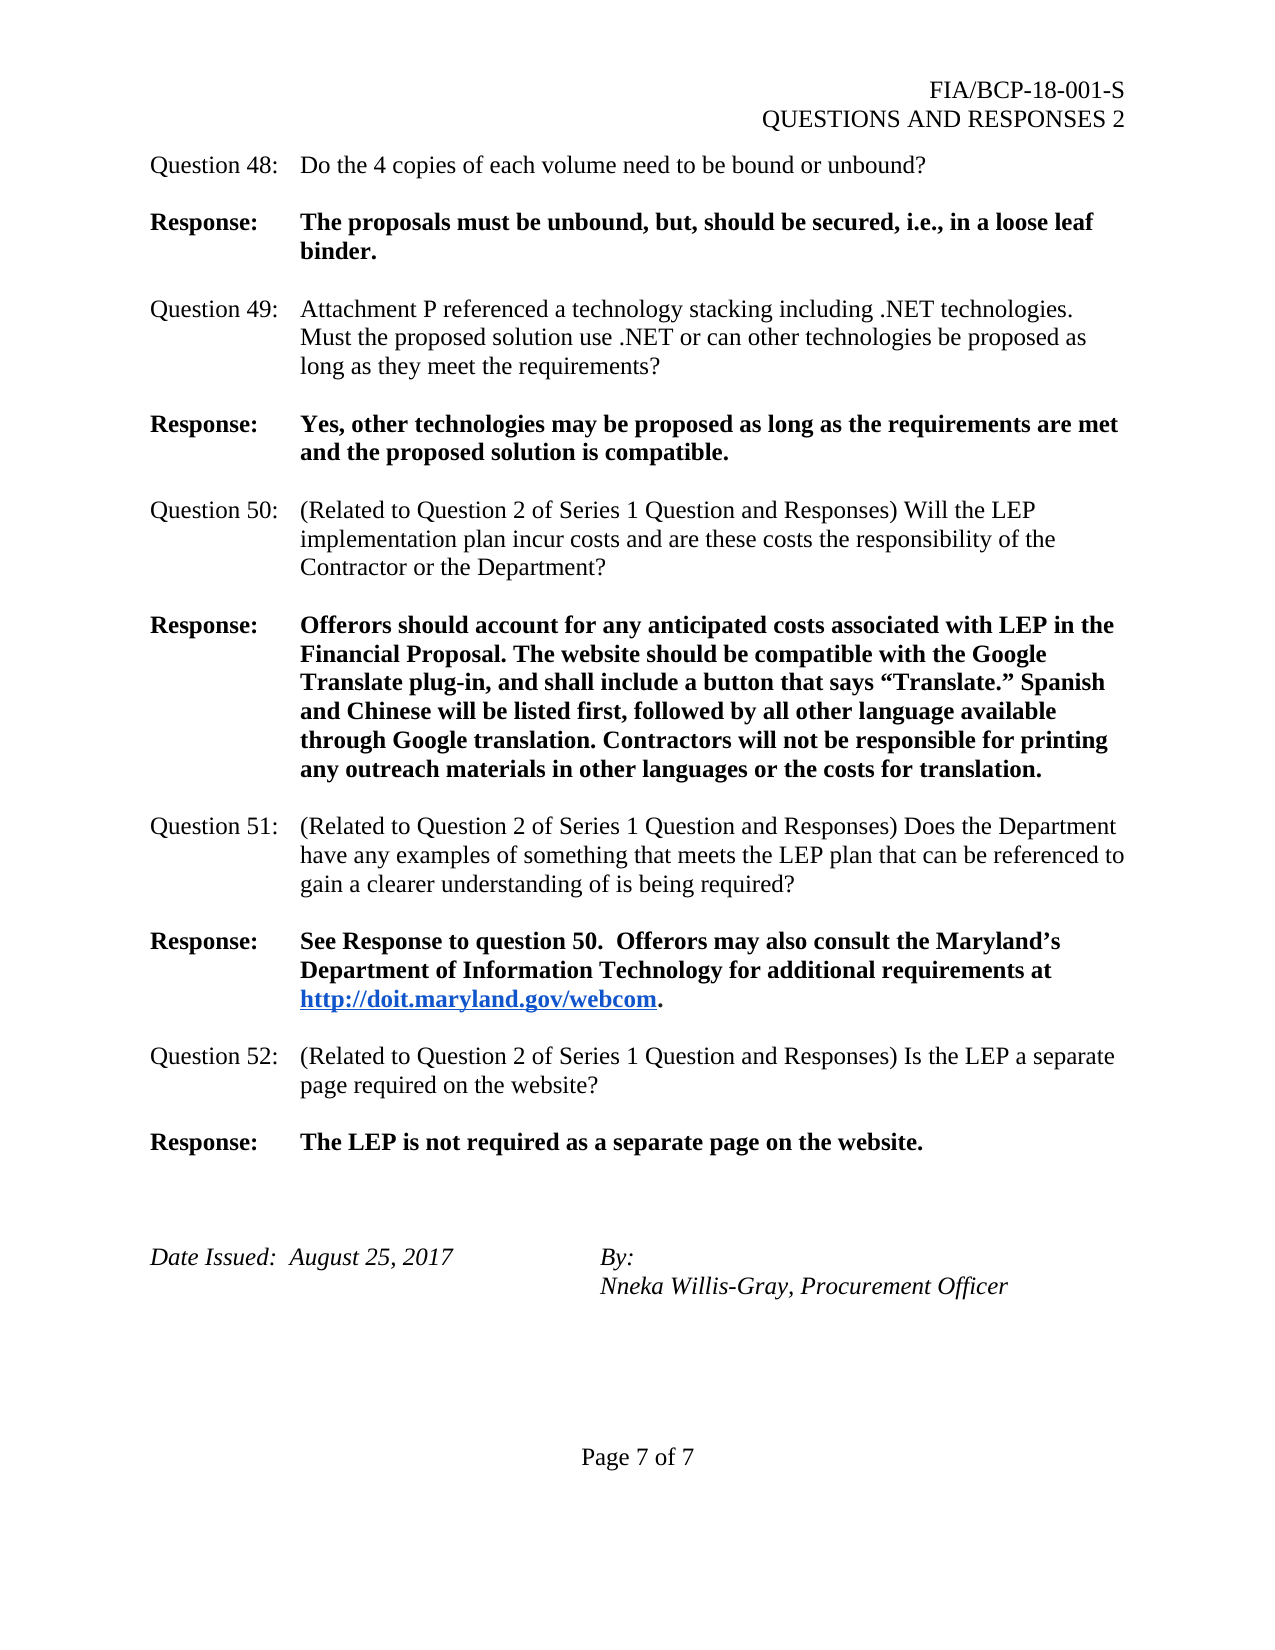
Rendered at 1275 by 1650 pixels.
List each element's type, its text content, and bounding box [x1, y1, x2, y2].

text Response: See Response to question 50. Offerors may also consult the Maryland’s Department of Information Technology for additional requirements at http://doit.maryland.gov/webcom. [150, 926, 1125, 1012]
text Response: Offerors should account for any anticipated costs associated with LEP in the Financial Proposal. The website should be compatible with the Google Translate plug-in, and shall include a button that says “Translate.” Spanish and Chinese will be listed first, followed by all other language available through Google translation. Contractors will not be responsible for printing any outreach materials in other languages or the costs for translation. [150, 610, 1125, 782]
text Question 50: (Related to Question 2 of Series 1 Question and Responses) Will the LEP implementation plan incur costs and are these costs the responsibility of the Contractor or the Department? [150, 495, 1125, 581]
text Response: Yes, other technologies may be proposed as long as the requirements are met [150, 409, 1125, 437]
text and the proposed solution is compatible. [225, 437, 1125, 466]
text Response: The LEP is not required as a separate page on the website. [150, 1127, 1125, 1156]
text Question 52: (Related to Question 2 of Series 1 Question and Responses) Is the LEP a separate page required on the website? [150, 1041, 1125, 1099]
text Question 48: Do the 4 copies of each volume need to be bound or unbound? [150, 150, 1125, 179]
text Question 49: Attachment P referenced a technology stacking including .NET technologies. Must the proposed solution use .NET or can other technologies be proposed as long as they meet the requirements? [150, 294, 1125, 380]
text Question 51: (Related to Question 2 of Series 1 Question and Responses) Does the Department have any examples of something that meets the LEP plan that can be referenced to gain a clearer understanding of is being required? [150, 811, 1125, 897]
text Nneka Willis-Gray, Procurement Officer [150, 1271, 1125, 1300]
text Response: The proposals must be unbound, but, should be secured, i.e., in a loose leaf [150, 207, 1125, 236]
text binder. [225, 236, 1125, 265]
text Date Issued: August 25, 2017 By: [150, 1242, 1125, 1271]
